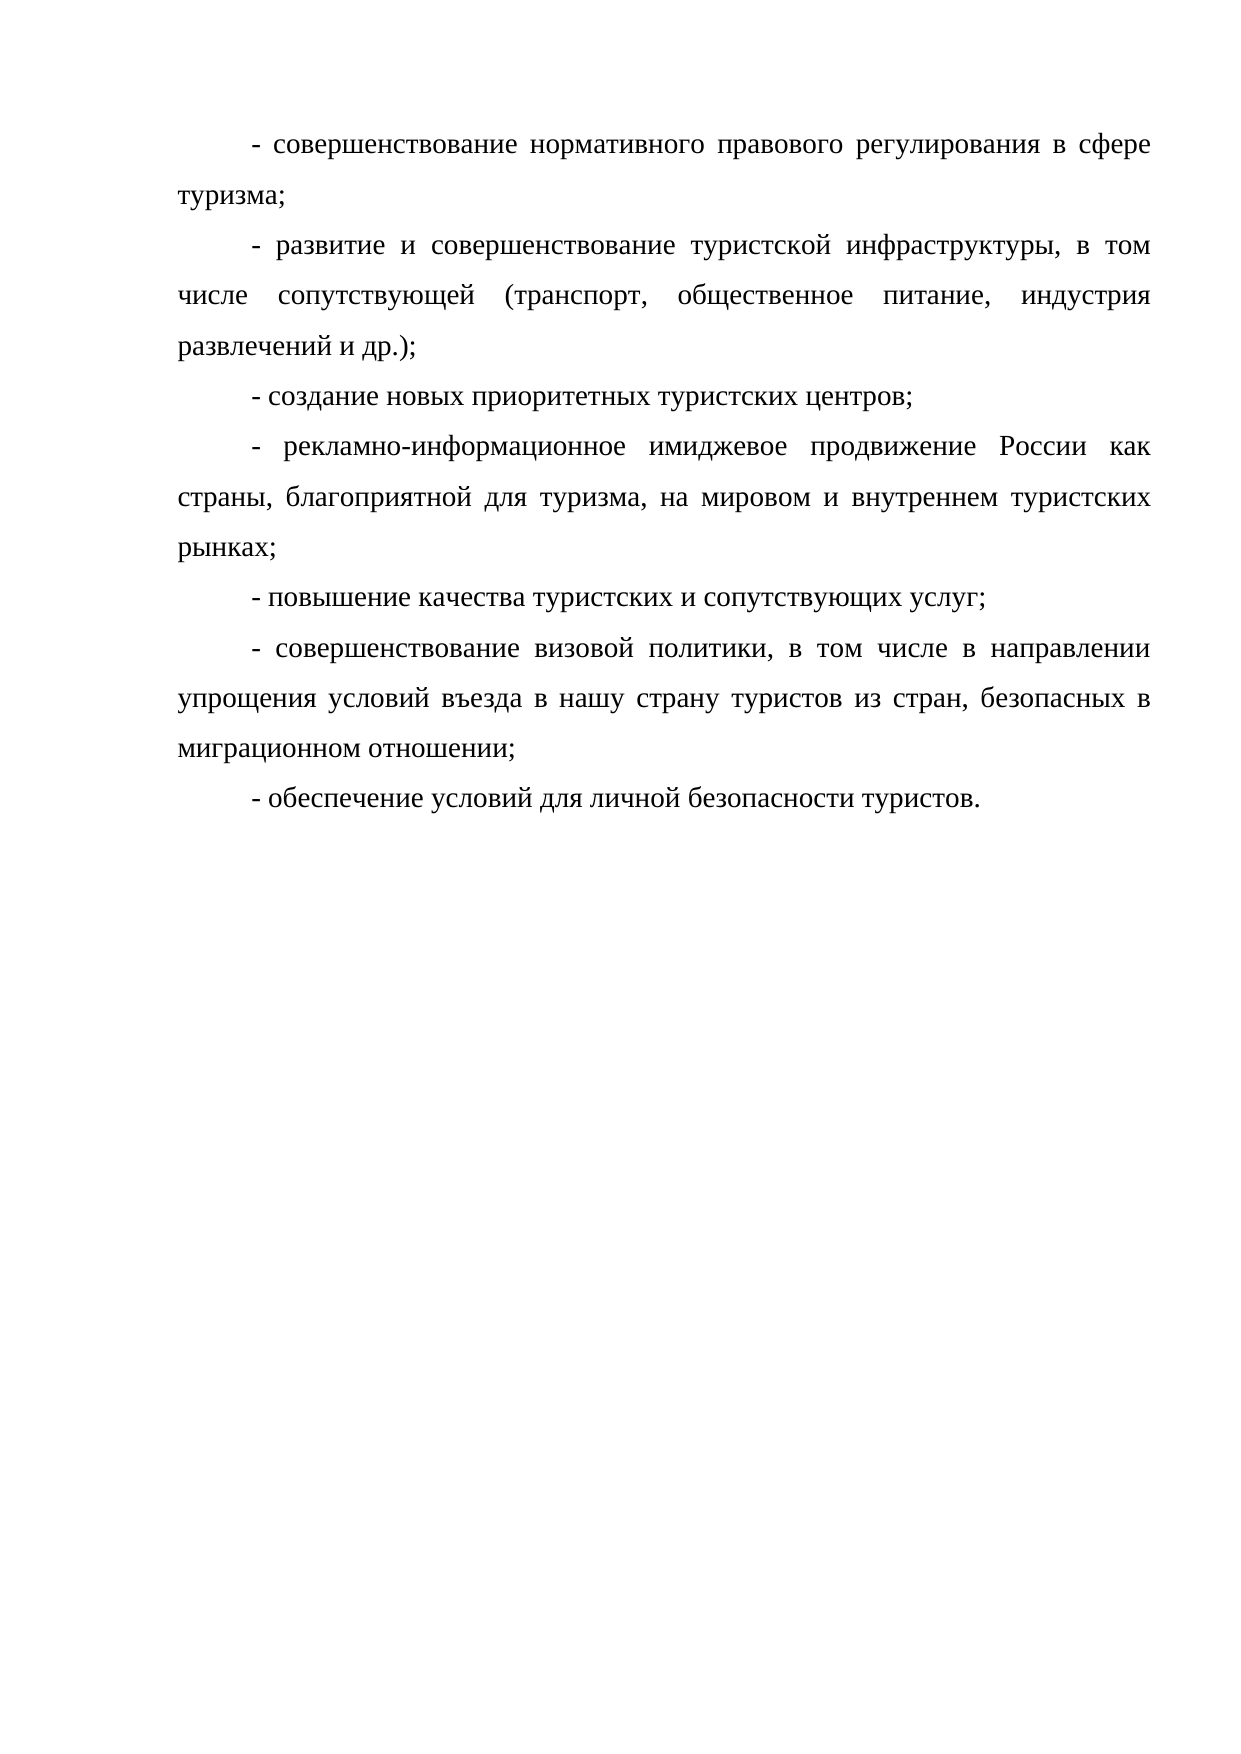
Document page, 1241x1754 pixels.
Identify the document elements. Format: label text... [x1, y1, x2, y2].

text - совершенствование визовой политики, в том числе в направлении упрощения условий въезда в нашу страну туристов из стран, безопасных в миграционном отношении; [177, 630, 1152, 764]
text - развитие и совершенствование туристской инфраструктуры, в том числе сопутствующей (транспорт, общественное питание, индустрия развлечений и др.); [177, 227, 1152, 361]
text - обеспечение условий для личной безопасности туристов. [177, 781, 1152, 814]
text - рекламно-информационное имиджевое продвижение России как страны, благоприятной для туризма, на мировом и внутреннем туристских рынках; [177, 428, 1152, 563]
text - совершенствование нормативного правового регулирования в сфере туризма; [177, 127, 1152, 210]
text - повышение качества туристских и сопутствующих услуг; [177, 579, 1152, 613]
text - создание новых приоритетных туристских центров; [177, 378, 1152, 412]
